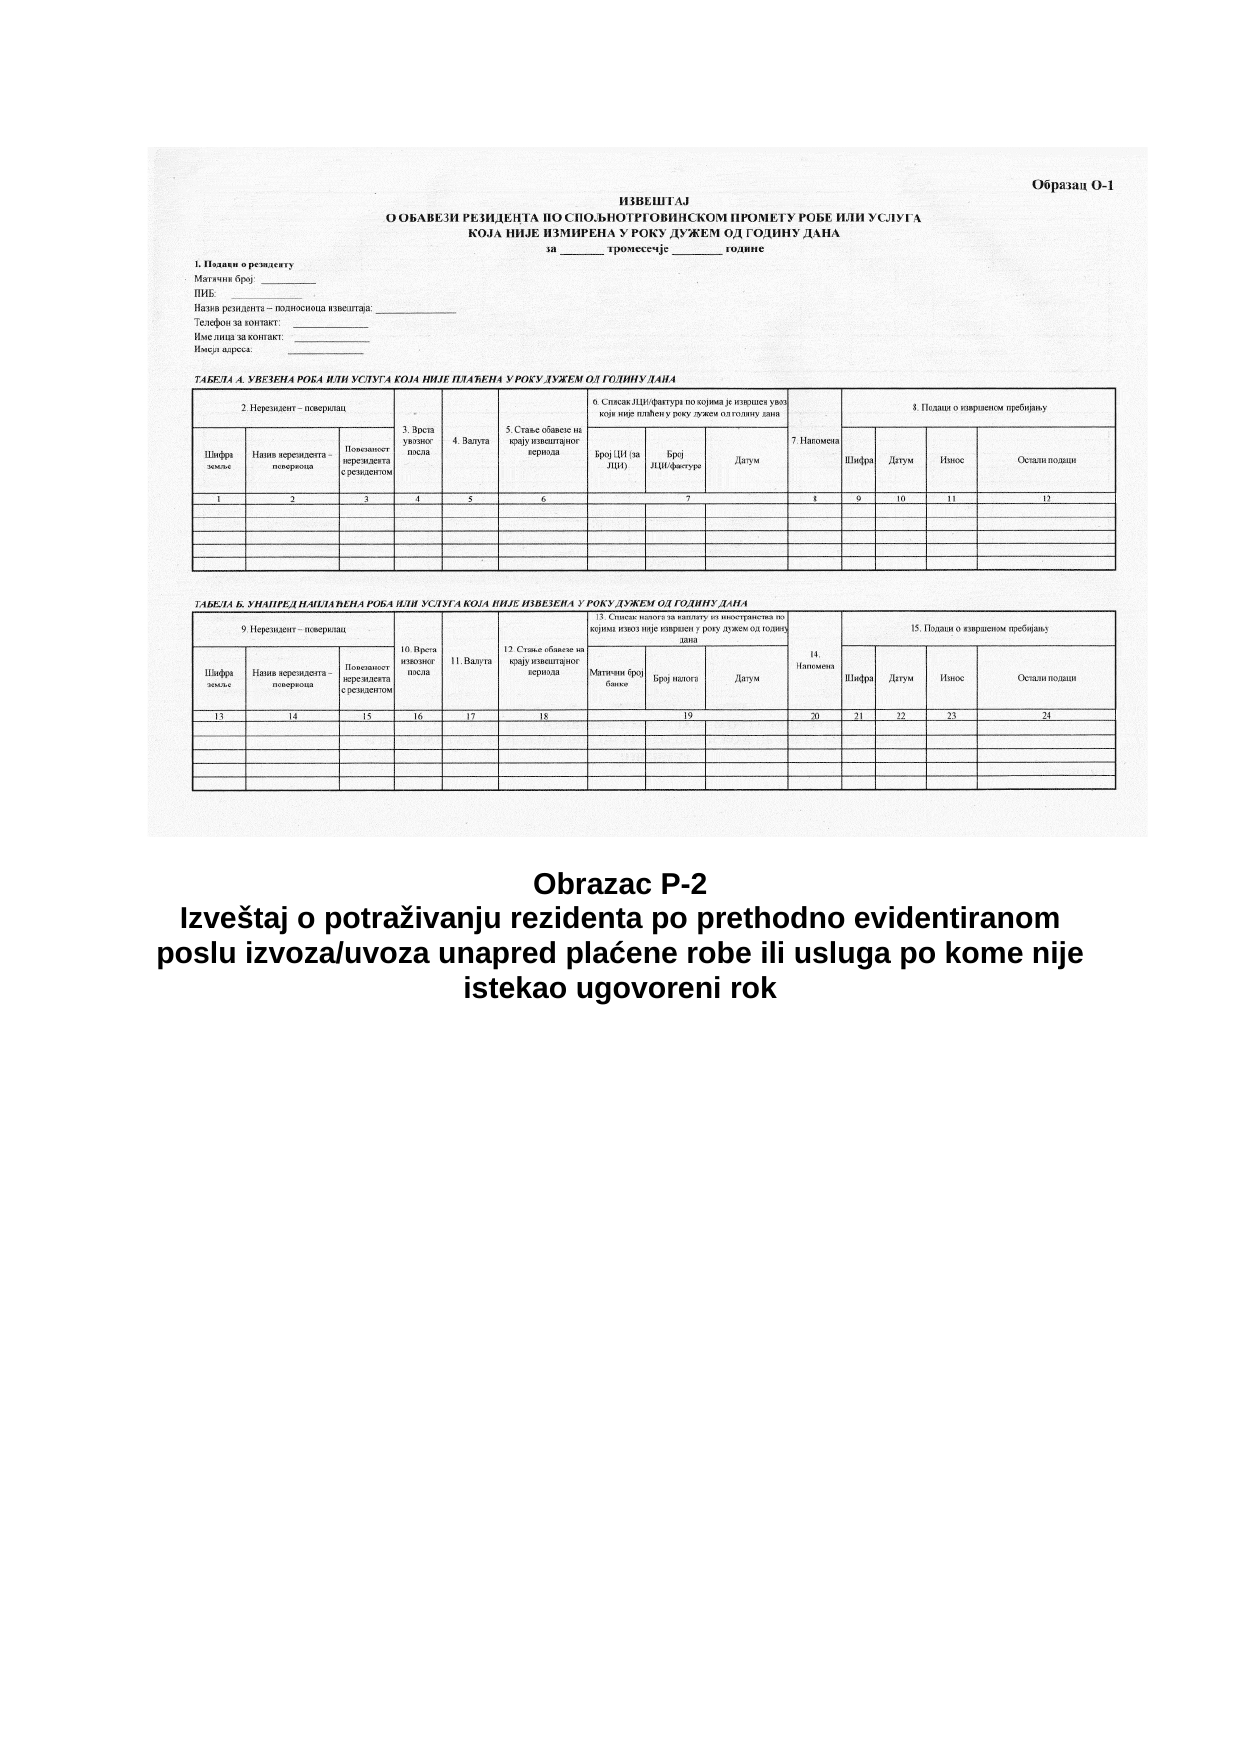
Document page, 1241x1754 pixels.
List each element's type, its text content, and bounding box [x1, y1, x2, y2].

text Izveštaj o potraživanju rezidenta po prethodno evidentiranom poslu izvoza/uvoza unapred plaćene robe ili usluga po kome nije istekao ugovoreni rok [148, 901, 1093, 1005]
picture [147, 147, 1148, 837]
text Obrazac P-2 [148, 866, 1093, 901]
